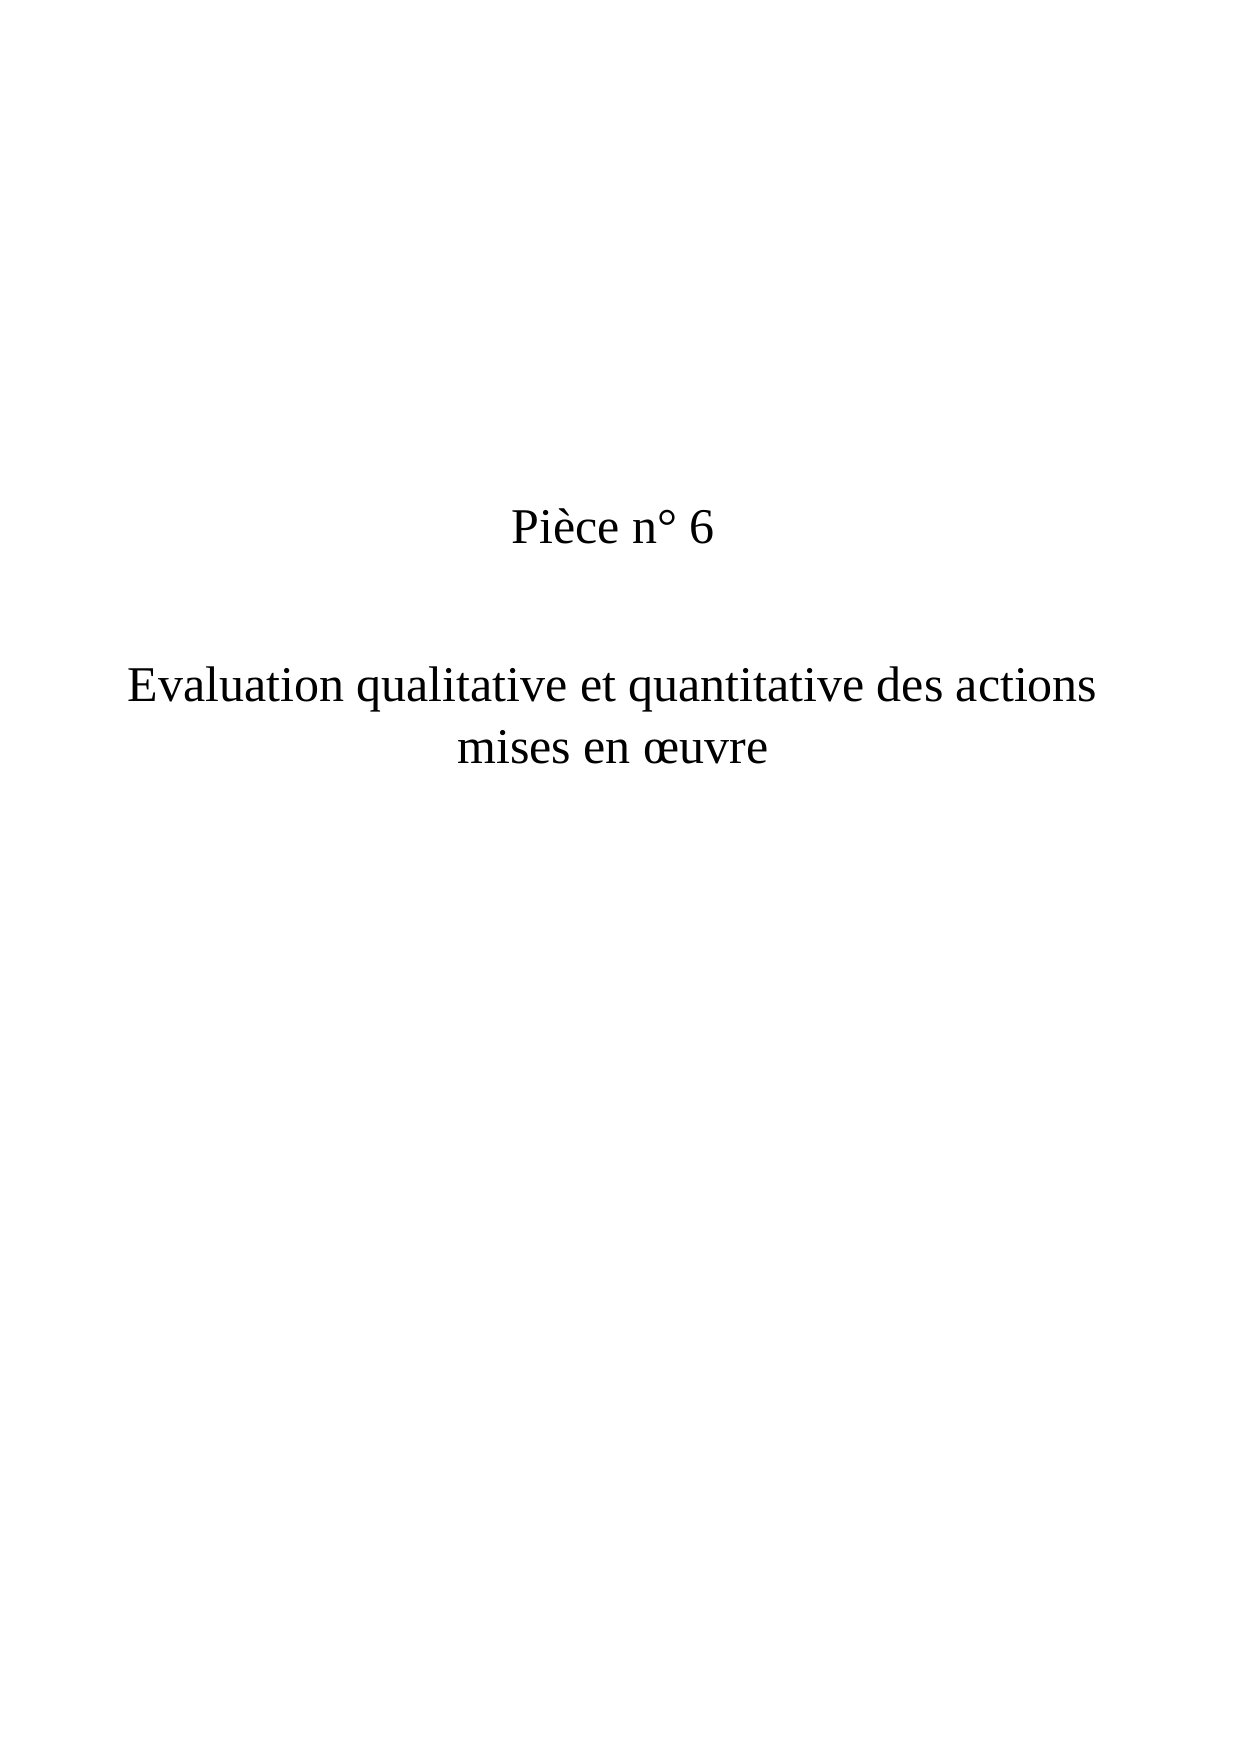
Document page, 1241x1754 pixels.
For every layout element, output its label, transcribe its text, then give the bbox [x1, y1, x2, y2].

text Pièce n° 6 [118, 497, 1107, 555]
text Evaluation qualitative et quantitative des actions mises en œuvre [118, 655, 1107, 774]
